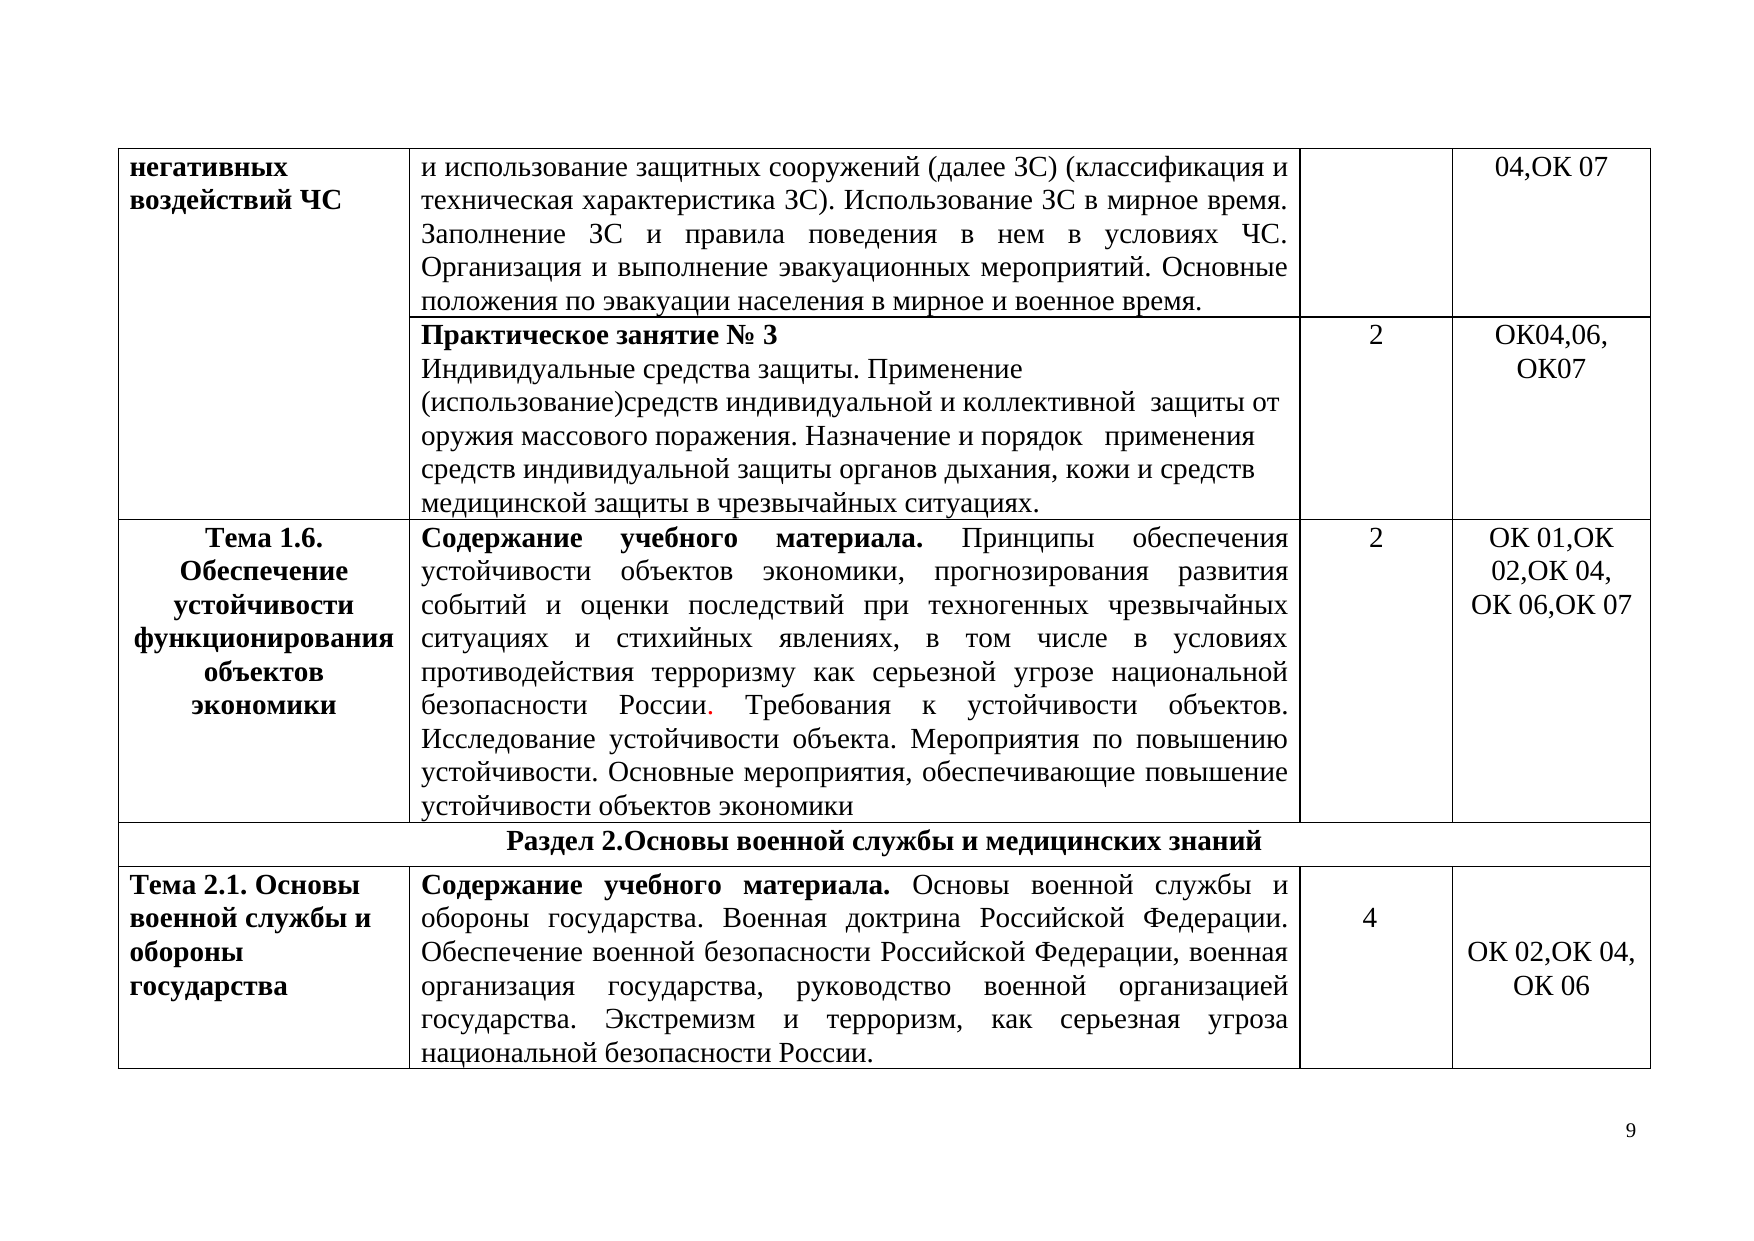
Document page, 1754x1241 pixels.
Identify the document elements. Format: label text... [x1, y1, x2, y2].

table_cell Тема 1.6. Обеспечение устойчивости функционирования объектов экономики [119, 520, 409, 822]
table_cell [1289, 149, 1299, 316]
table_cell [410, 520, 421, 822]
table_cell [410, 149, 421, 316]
table_cell 4 [1301, 867, 1452, 1068]
table_cell 2 [1301, 520, 1452, 822]
table_cell Раздел 2.Основы военной службы и медицинских знаний [119, 823, 1650, 866]
table_cell ОК04,06, ОК07 [1453, 318, 1650, 519]
table_cell Практическое занятие № 3 Индивидуальные средства защиты. Применение (использование)средств индивидуальной и коллективной защиты от оружия массового поражения. Назначение и порядок применения средств индивидуальной защиты органов дыхания, кожи и средств медицинской защиты в чрезвычайных ситуациях. [410, 318, 1299, 519]
table_cell 2 [1301, 149, 1452, 316]
table_cell ОК 01,ОК 02,ОК 04, ОК 06,ОК 07 [1453, 520, 1650, 822]
table_cell ОК 01,ОК 04,ОК 07 [1453, 149, 1650, 316]
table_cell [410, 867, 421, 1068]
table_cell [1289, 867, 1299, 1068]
table_cell ОК 02,ОК 04, ОК 06 [1453, 867, 1650, 1068]
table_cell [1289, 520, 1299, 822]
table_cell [119, 867, 409, 1068]
table_cell 2 [1301, 318, 1452, 519]
